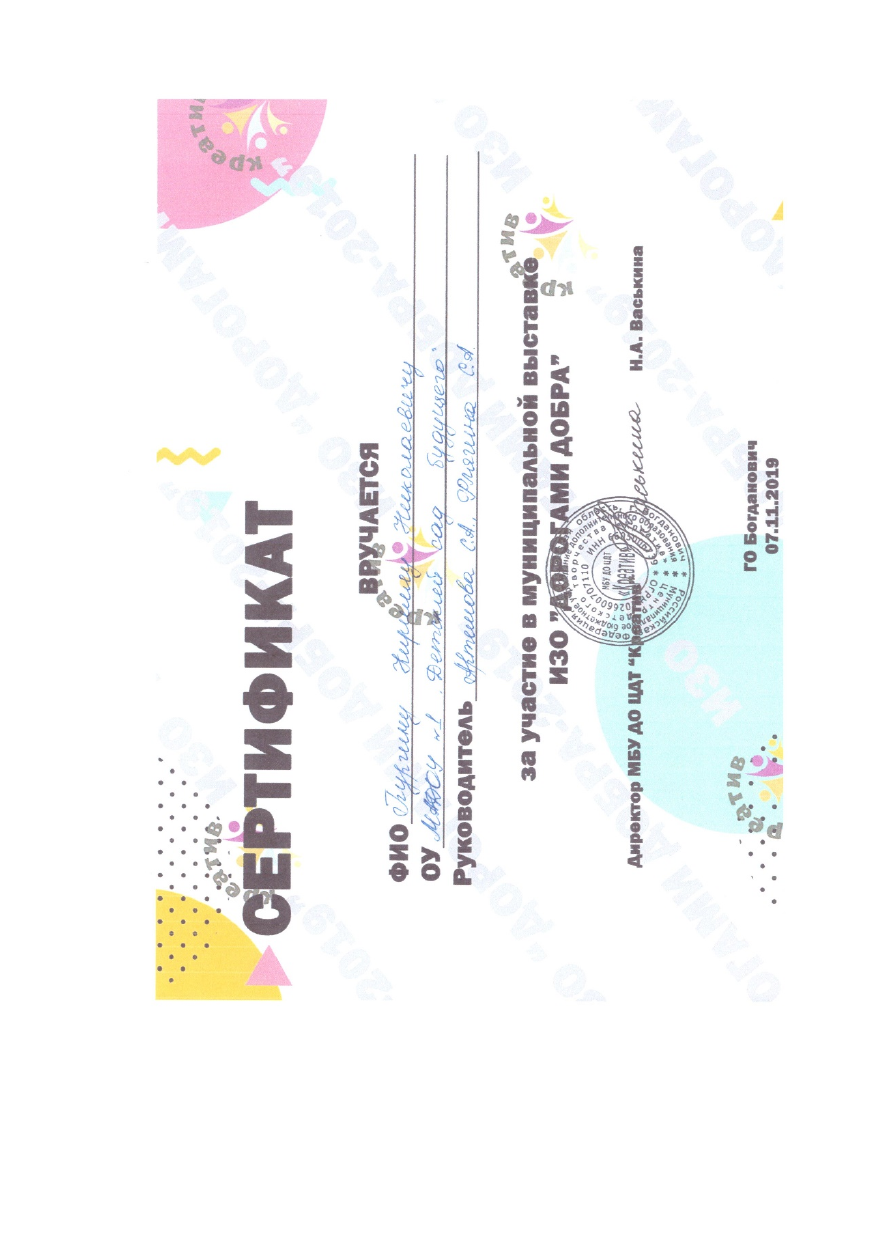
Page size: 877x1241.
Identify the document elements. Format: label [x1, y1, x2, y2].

picture [118, 88, 789, 1010]
